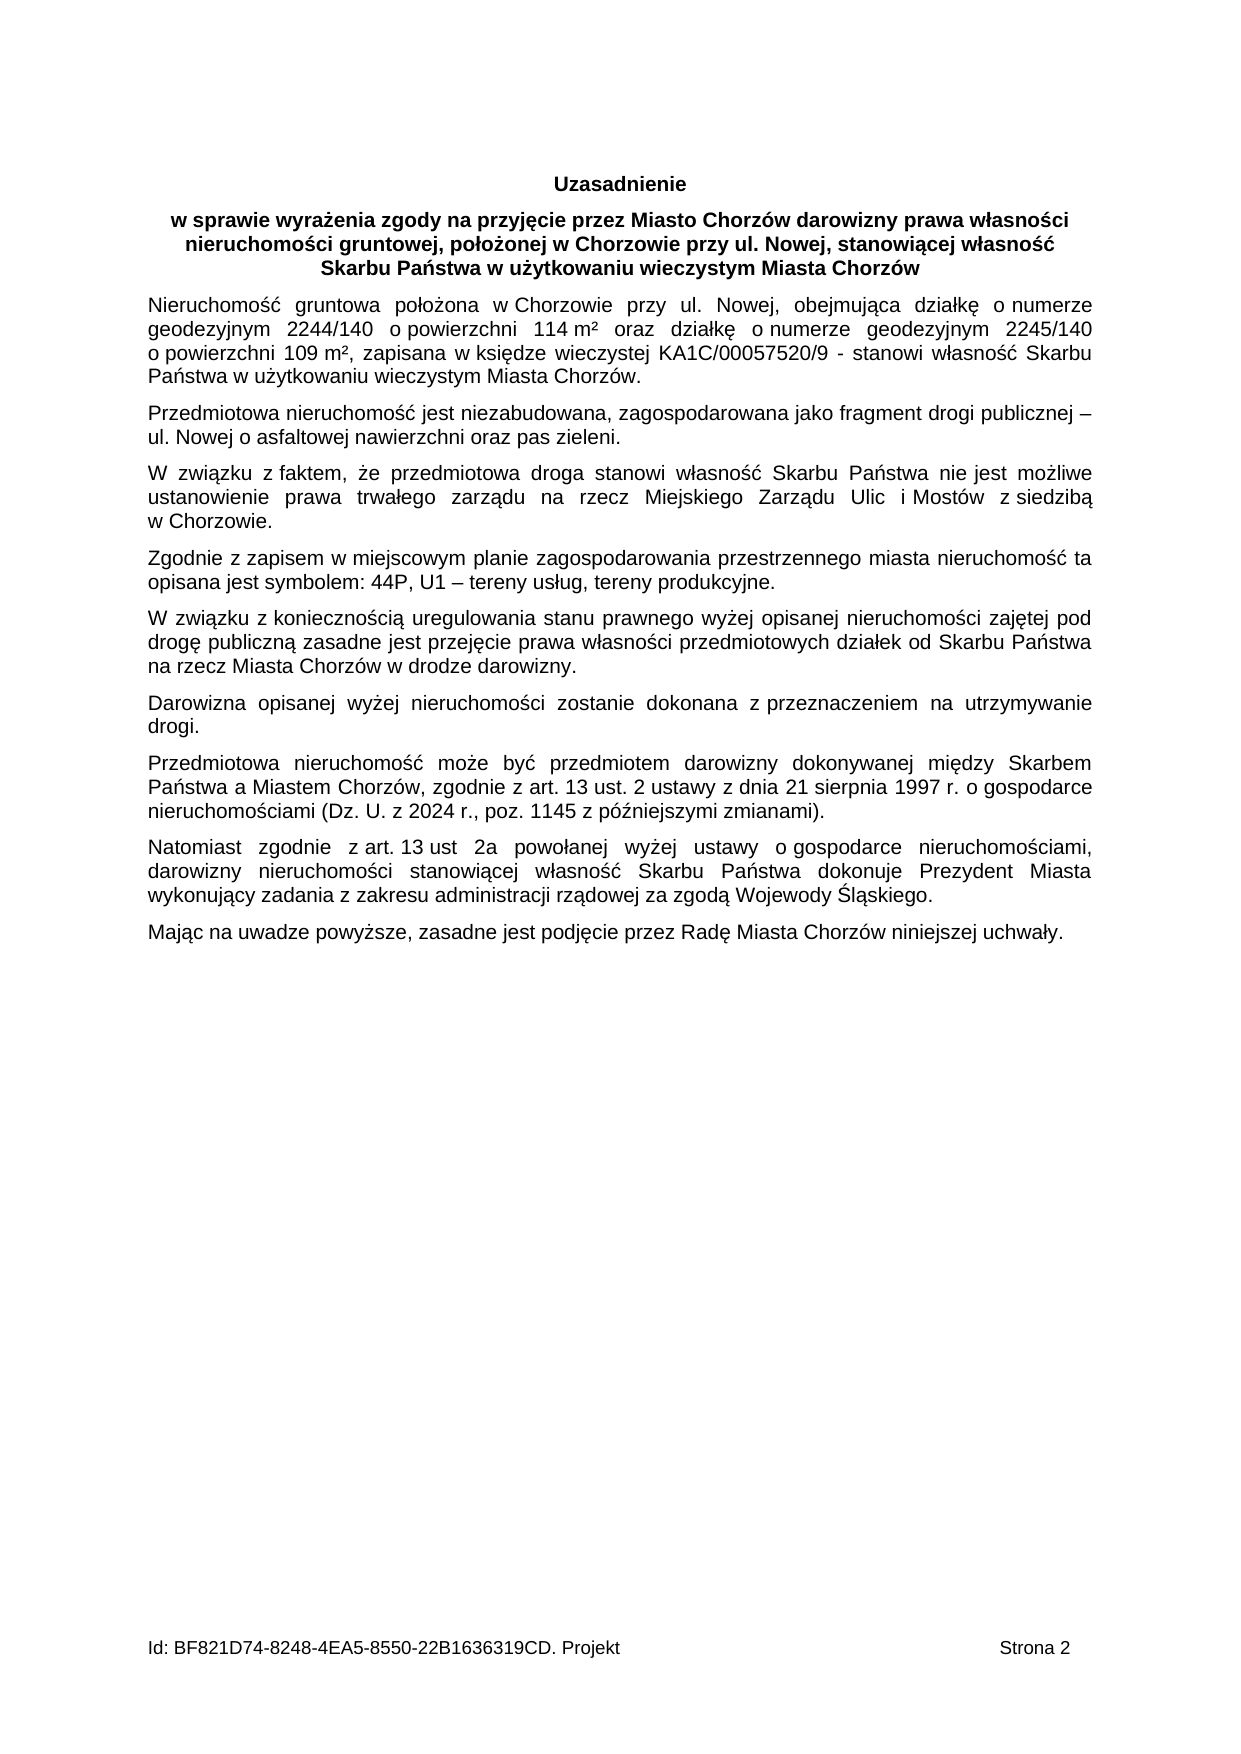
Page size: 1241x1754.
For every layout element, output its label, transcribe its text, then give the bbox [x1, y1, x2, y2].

text w sprawie wyrażenia zgody na przyjęcie przez Miasto Chorzów darowizny prawa własności nieruchomości gruntowej, położonej w Chorzowie przy ul. Nowej, stanowiącej własność Skarbu Państwa w użytkowaniu wieczystym Miasta Chorzów [148, 208, 1093, 280]
text Przedmiotowa nieruchomość może być przedmiotem darowizny dokonywanej między Skarbem Państwa a Miastem Chorzów, zgodnie z art. 13 ust. 2 ustawy z dnia 21 sierpnia 1997 r. o gospodarce nieruchomościami (Dz. U. z 2024 r., poz. 1145 z późniejszymi zmianami). [148, 751, 1093, 823]
text Uzasadnienie [148, 172, 1093, 196]
text Zgodnie z zapisem w miejscowym planie zagospodarowania przestrzennego miasta nieruchomość ta opisana jest symbolem: 44P, U1 – tereny usług, tereny produkcyjne. [148, 546, 1093, 593]
text Przedmiotowa nieruchomość jest niezabudowana, zagospodarowana jako fragment drogi publicznej – ul. Nowej o asfaltowej nawierzchni oraz pas zieleni. [148, 401, 1093, 449]
text W związku z faktem, że przedmiotowa droga stanowi własność Skarbu Państwa nie jest możliwe ustanowienie prawa trwałego zarządu na rzecz Miejskiego Zarządu Ulic i Mostów z siedzibą w Chorzowie. [148, 461, 1093, 533]
text Natomiast zgodnie z art. 13 ust 2a powołanej wyżej ustawy o gospodarce nieruchomościami, darowizny nieruchomości stanowiącej własność Skarbu Państwa dokonuje Prezydent Miasta wykonujący zadania z zakresu administracji rządowej za zgodą Wojewody Śląskiego. [148, 835, 1093, 907]
text Mając na uwadze powyższe, zasadne jest podjęcie przez Radę Miasta Chorzów niniejszej uchwały. [148, 919, 1093, 943]
text Nieruchomość gruntowa położona w Chorzowie przy ul. Nowej, obejmująca działkę o numerze geodezyjnym 2244/140 o powierzchni 114 m² oraz działkę o numerze geodezyjnym 2245/140 o powierzchni 109 m², zapisana w księdze wieczystej KA1C/00057520/9 - stanowi własność Skarbu Państwa w użytkowaniu wieczystym Miasta Chorzów. [148, 292, 1093, 388]
text Darowizna opisanej wyżej nieruchomości zostanie dokonana z przeznaczeniem na utrzymywanie drogi. [148, 690, 1093, 738]
text W związku z koniecznością uregulowania stanu prawnego wyżej opisanej nieruchomości zajętej pod drogę publiczną zasadne jest przejęcie prawa własności przedmiotowych działek od Skarbu Państwa na rzecz Miasta Chorzów w drodze darowizny. [148, 606, 1093, 678]
